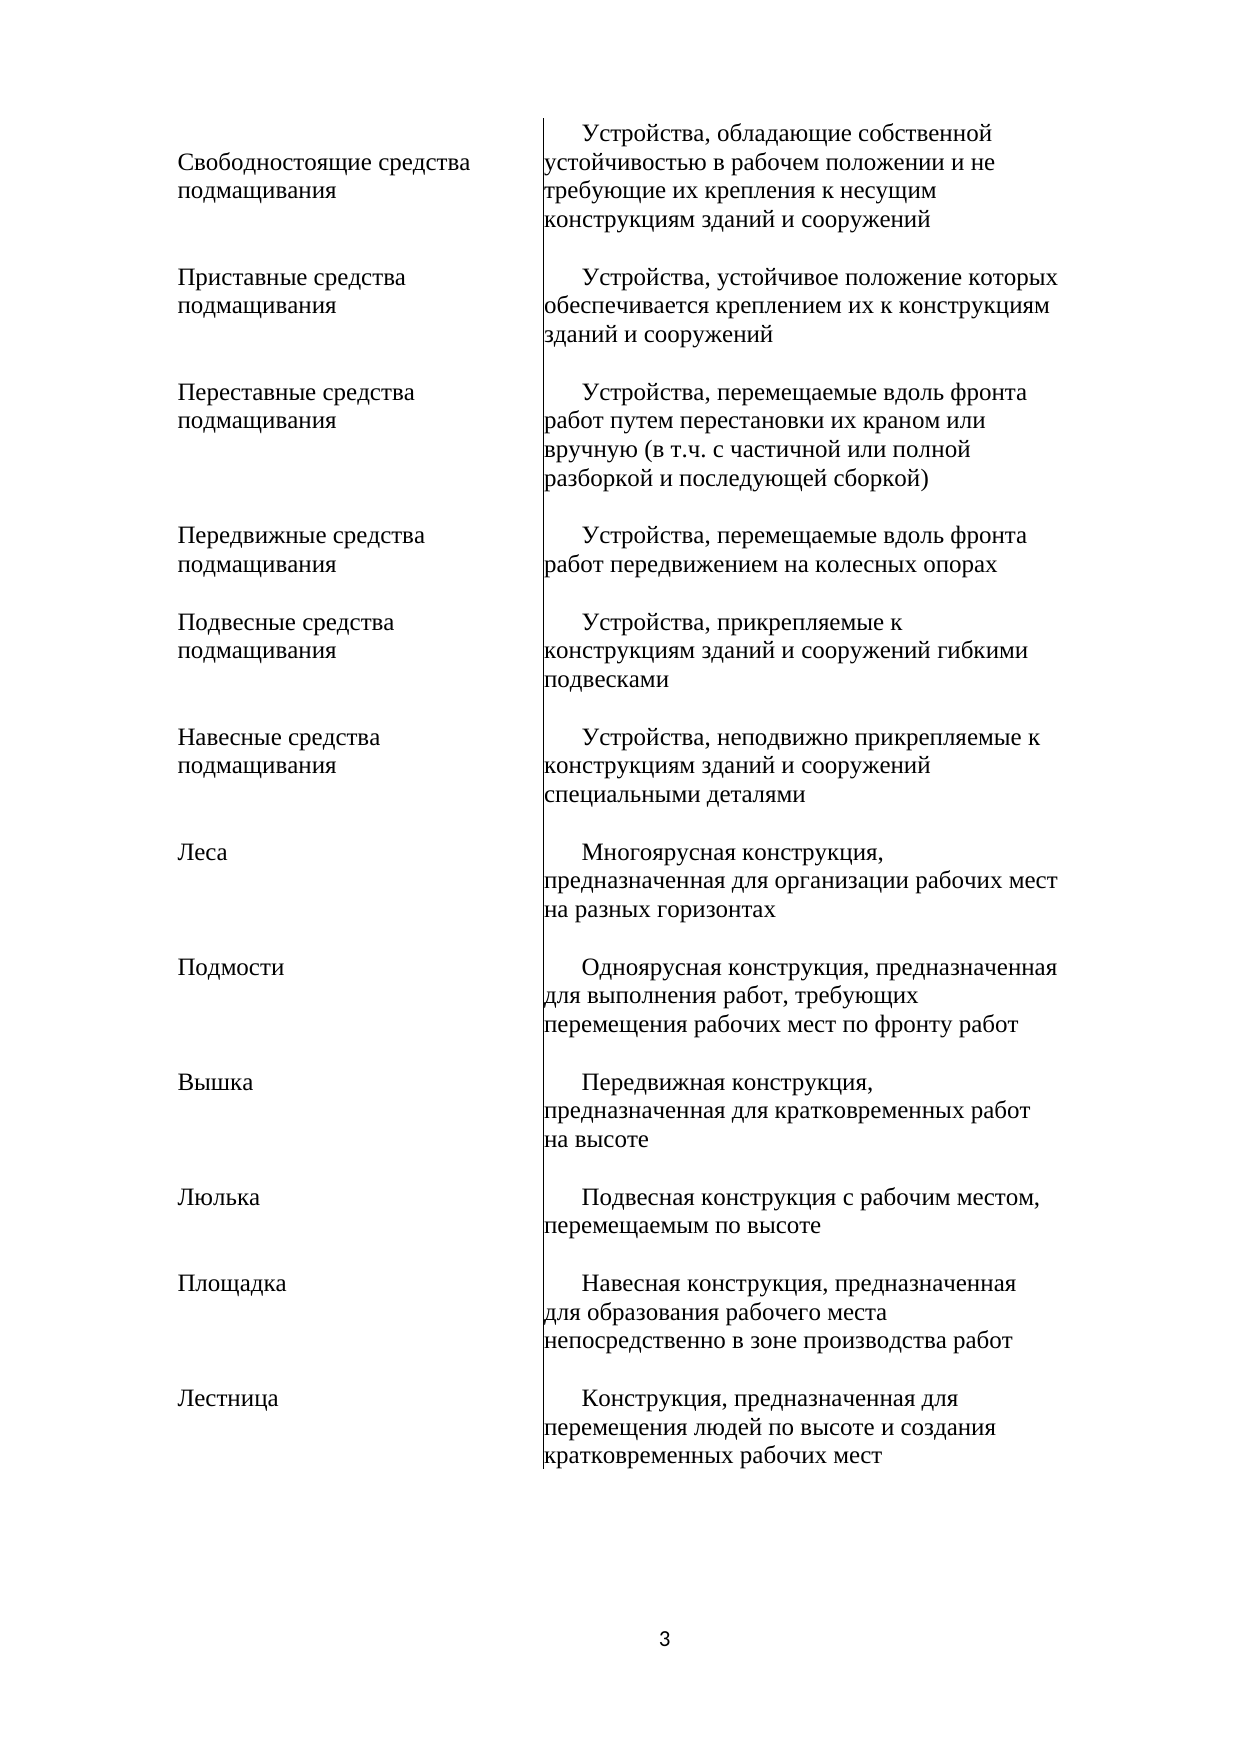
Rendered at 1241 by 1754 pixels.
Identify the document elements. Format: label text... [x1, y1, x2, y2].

table_cell Подвесные средства подмащивания [177, 607, 543, 722]
table_cell Одноярусная конструкция, предназначенная для выполнения работ, требующих перемещения рабочих мест по фронту работ [544, 952, 1058, 1067]
table_cell Лестница [177, 1383, 543, 1469]
table_cell Подмости [177, 952, 543, 1067]
table_cell Леса [177, 837, 543, 952]
table_cell Устройства, устойчивое положение которых обеспечивается креплением их к конструкциям зданий и сооружений [544, 262, 1058, 377]
table_cell Устройства, перемещаемые вдоль фронта работ передвижением на колесных опорах [544, 521, 1058, 607]
table_cell Передвижные средства подмащивания [177, 521, 543, 607]
table_cell Навесная конструкция, предназначенная для образования рабочего места непосредственно в зоне производства работ [544, 1268, 1058, 1383]
table_cell Устройства, обладающие собственной устойчивостью в рабочем положении и не требующие их крепления к несущим конструкциям зданий и сооружений [544, 118, 1058, 262]
table_cell Подвесная конструкция с рабочим местом, перемещаемым по высоте [544, 1182, 1058, 1268]
table_cell Передвижная конструкция, предназначенная для кратковременных работ на высоте [544, 1067, 1058, 1182]
table_cell Многоярусная конструкция, предназначенная для организации рабочих мест на разных горизонтах [544, 837, 1058, 952]
table_cell Вышка [177, 1067, 543, 1182]
table_cell Свободностоящие средства подмащивания [177, 118, 543, 262]
table_cell Площадка [177, 1268, 543, 1383]
table_cell Устройства, перемещаемые вдоль фронта работ путем перестановки их краном или вручную (в т.ч. с частичной или полной разборкой и последующей сборкой) [544, 377, 1058, 521]
table_cell Конструкция, предназначенная для перемещения людей по высоте и создания кратковременных рабочих мест [544, 1383, 1058, 1469]
table_cell Люлька [177, 1182, 543, 1268]
table_cell Устройства, неподвижно прикрепляемые к конструкциям зданий и сооружений специальными деталями [544, 722, 1058, 837]
table_cell Приставные средства подмащивания [177, 262, 543, 377]
table_cell Навесные средства подмащивания [177, 722, 543, 837]
table_cell Переставные средства подмащивания [177, 377, 543, 521]
table_cell Устройства, прикрепляемые к конструкциям зданий и сооружений гибкими подвесками [544, 607, 1058, 722]
